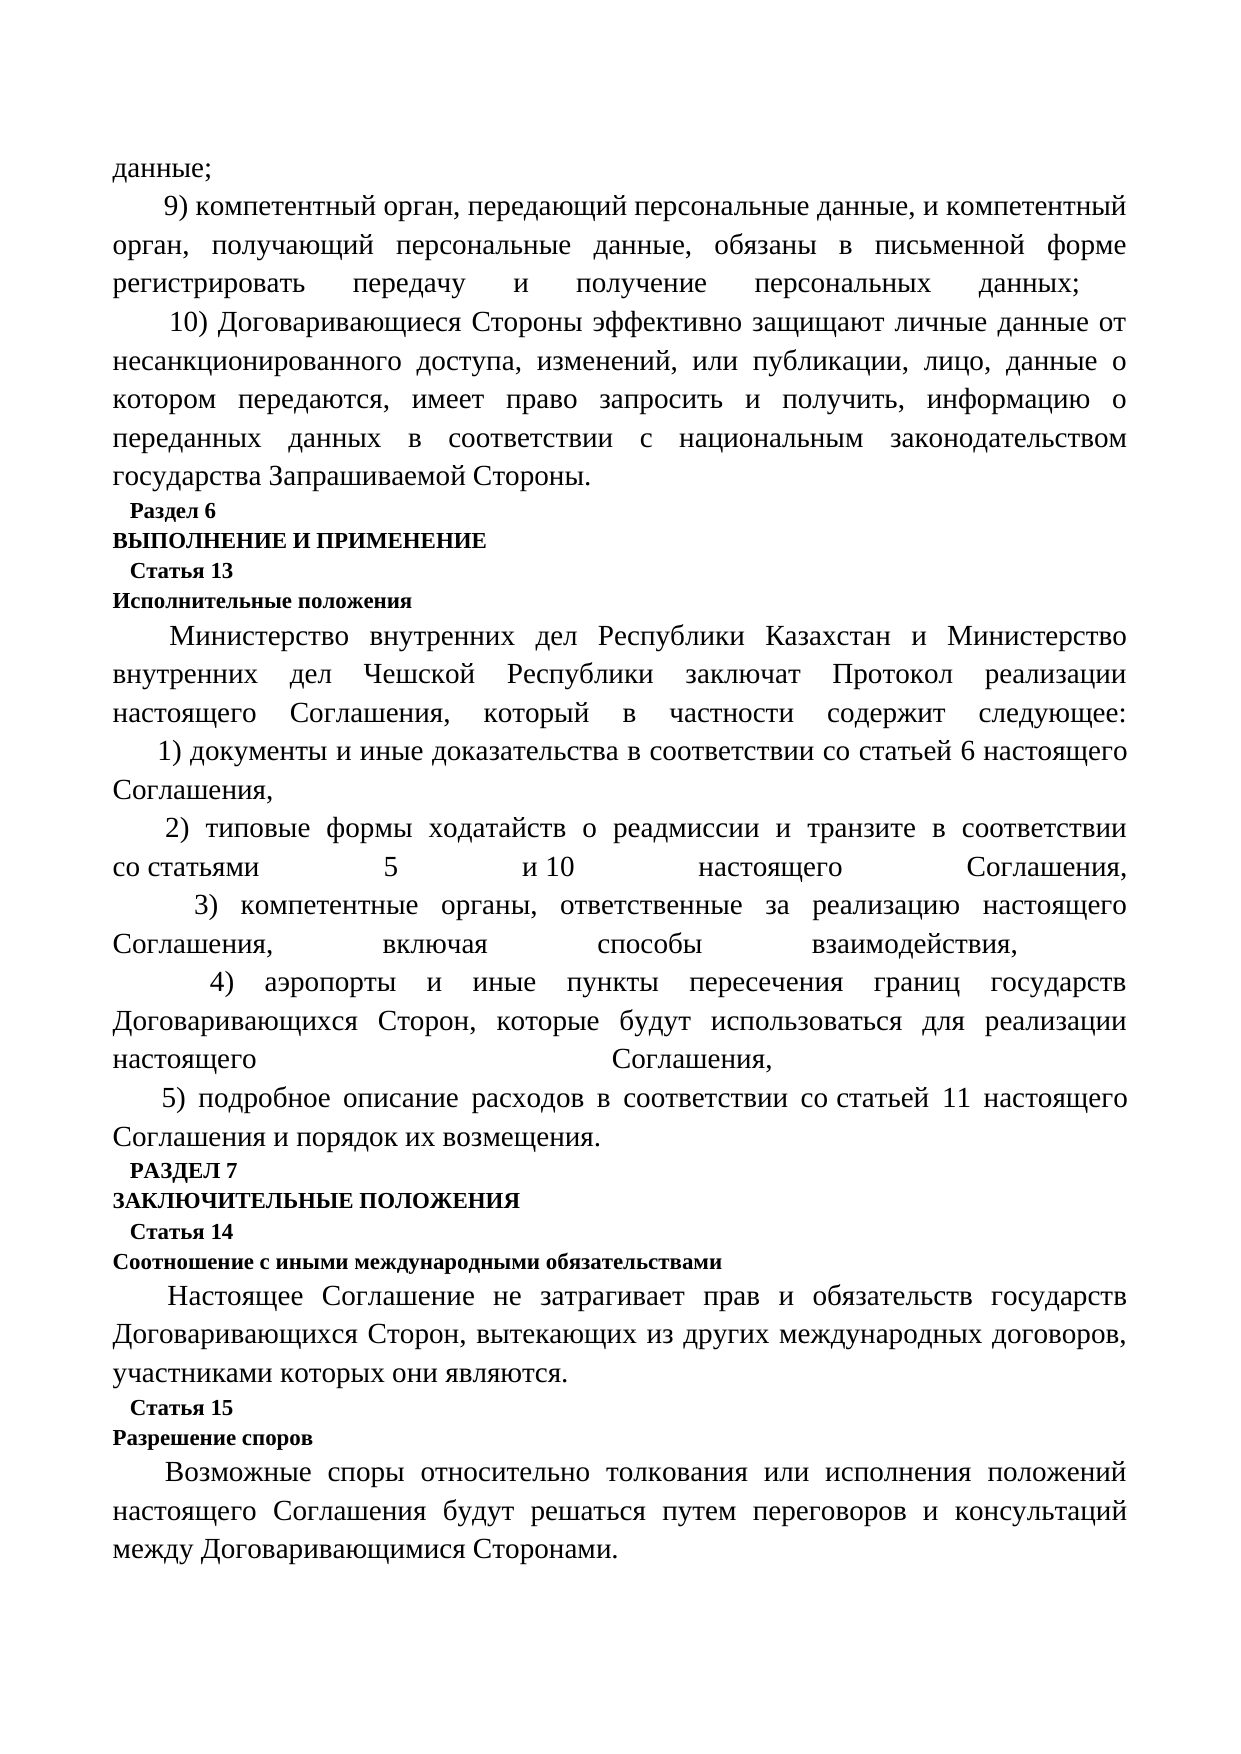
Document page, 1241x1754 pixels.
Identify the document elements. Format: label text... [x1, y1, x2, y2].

text Раздел 6 ВЫПОЛНЕНИЕ И ПРИМЕНЕНИЕ [112, 497, 1128, 553]
text Возможные споры относительно толкования или исполнения положений настоящего Соглашения будут решаться путем переговоров и консультаций между Договаривающимися Сторонами. [112, 1454, 1128, 1565]
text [112, 150, 1128, 492]
text Статья 15 Разрешение споров [112, 1394, 1128, 1450]
text Настоящее Соглашение не затрагивает прав и обязательств государств Договаривающихся Сторон, вытекающих из других международных договоров, участниками которых они являются. [112, 1278, 1128, 1389]
text РАЗДЕЛ 7 ЗАКЛЮЧИТЕЛЬНЫЕ ПОЛОЖЕНИЯ [112, 1157, 1128, 1214]
text Статья 13 Исполнительные положения [112, 557, 1128, 614]
text Статья 14 Соотношение с иными международными обязательствами [112, 1218, 1128, 1274]
text Министерство внутренних дел Республики Казахстан и Министерство внутренних дел Чешской Республики заключат Протокол реализации настоящего Соглашения, который в частности содержит следующее: 1) документы и иные доказательства в соответствии со статьей 6 настоящего Соглашения, 2) типовые формы ходатайств о реадмиссии и транзите в соответствии со статьями 5 и 10 настоящего Соглашения, 3) компетентные органы, ответственные за реализацию настоящего Соглашения, включая способы взаимодействия, 4) аэропорты и иные пункты пересечения границ государств Договаривающихся Сторон, которые будут использоваться для реализации настоящего Соглашения, 5) подробное описание расходов в соответствии со статьей 11 настоящего Соглашения и порядок их возмещения. [112, 618, 1128, 1152]
